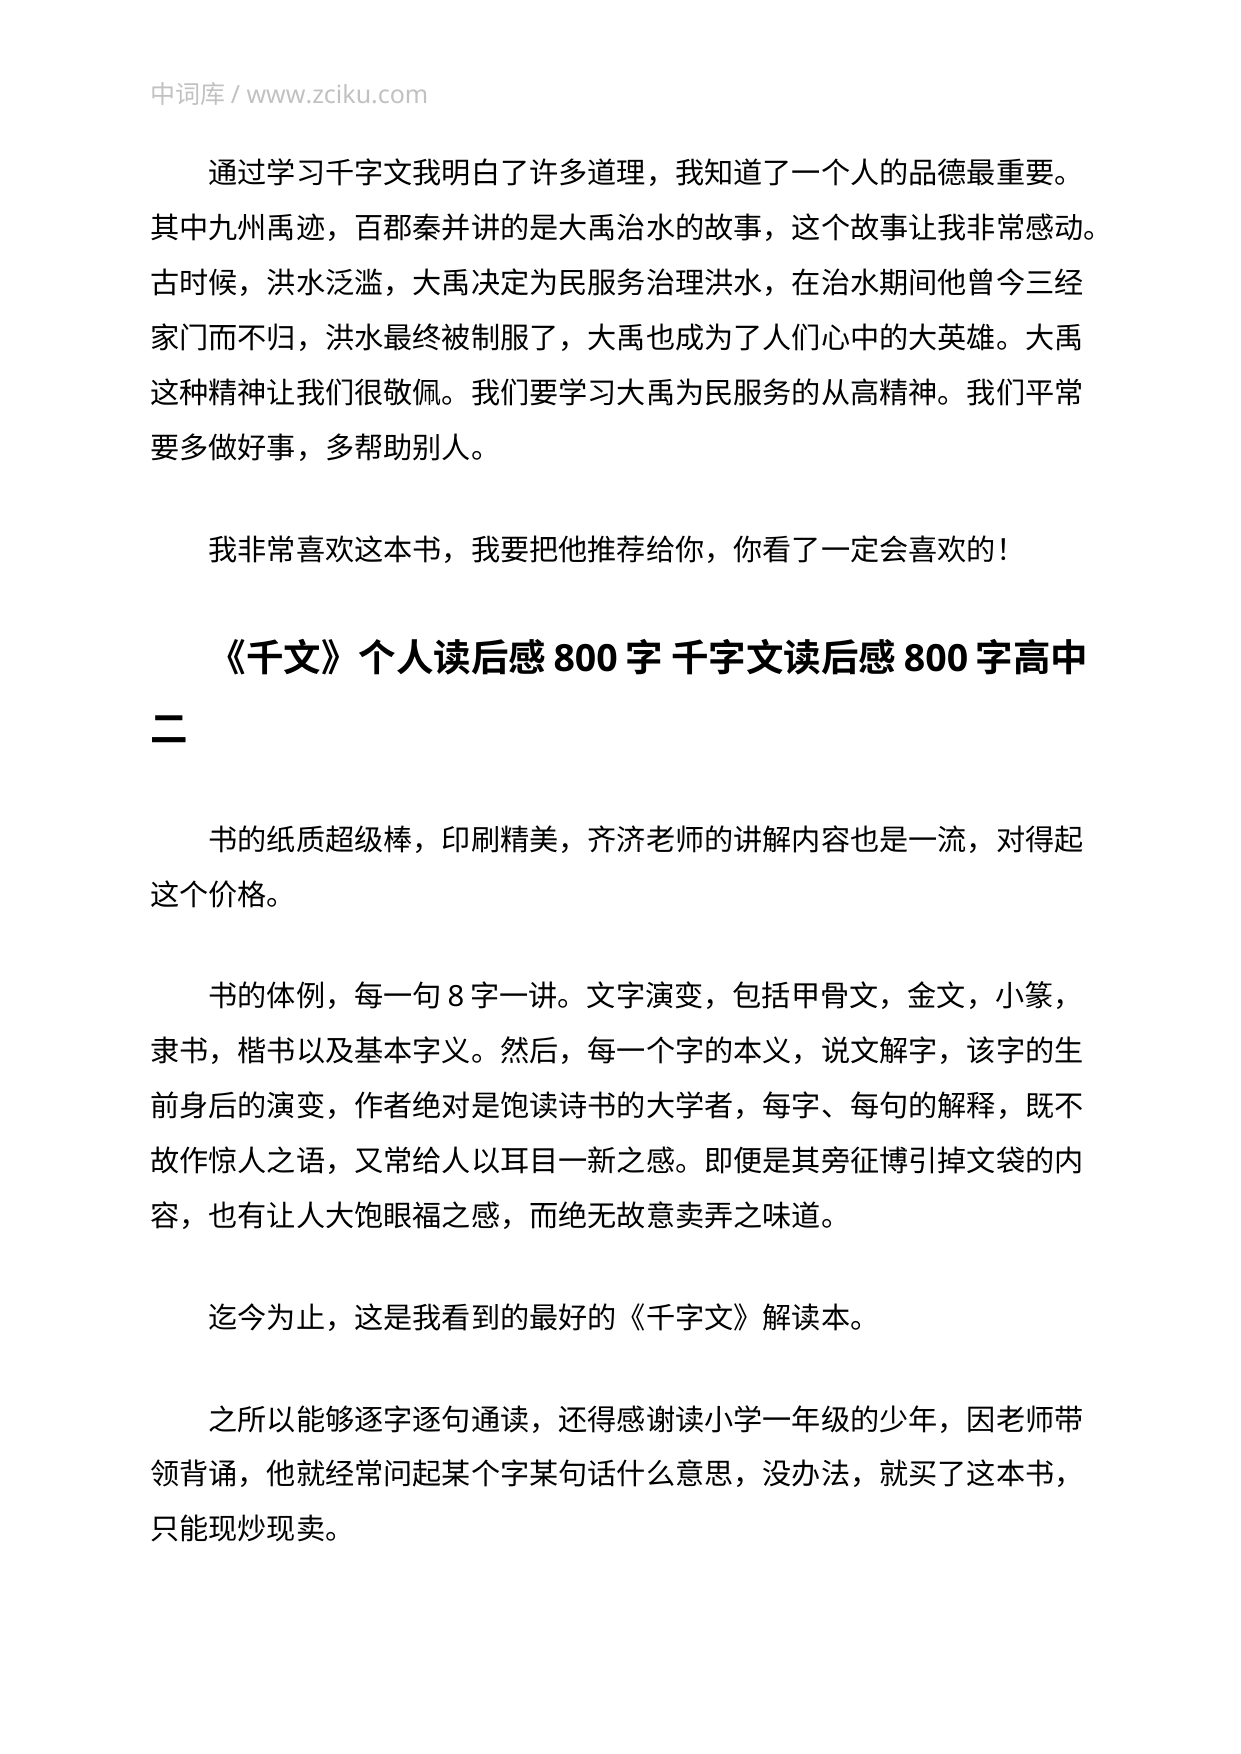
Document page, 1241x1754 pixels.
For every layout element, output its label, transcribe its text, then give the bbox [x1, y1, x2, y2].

text 《千文》个人读后感800字 千字文读后感800字高中二 [150, 628, 1090, 753]
text 之所以能够逐字逐句通读，还得感谢读小学一年级的少年，因老师带领背诵，他就经常问起某个字某句话什么意思，没办法，就买了这本书，只能现炒现卖。 [150, 1396, 1090, 1548]
text 我非常喜欢这本书，我要把他推荐给你，你看了一定会喜欢的！ [150, 526, 1090, 568]
text 书的体例，每一句8字一讲。文字演变，包括甲骨文，金文，小篆，隶书，楷书以及基本字义。然后，每一个字的本义，说文解字，该字的生前身后的演变，作者绝对是饱读诗书的大学者，每字、每句的解释，既不故作惊人之语，又常给人以耳目一新之感。即便是其旁征博引掉文袋的内容，也有让人大饱眼福之感，而绝无故意卖弄之味道。 [150, 973, 1090, 1235]
text 通过学习千字文我明白了许多道理，我知道了一个人的品德最重要。其中九州禹迹，百郡秦并讲的是大禹治水的故事，这个故事让我非常感动。古时候，洪水泛滥，大禹决定为民服务治理洪水，在治水期间他曾今三经家门而不归，洪水最终被制服了，大禹也成为了人们心中的大英雄。大禹这种精神让我们很敬佩。我们要学习大禹为民服务的从高精神。我们平常要多做好事，多帮助别人。 [150, 150, 1090, 467]
text 迄今为止，这是我看到的最好的《千字文》解读本。 [150, 1294, 1090, 1337]
text 书的纸质超级棒，印刷精美，齐济老师的讲解内容也是一流，对得起这个价格。 [150, 816, 1090, 913]
